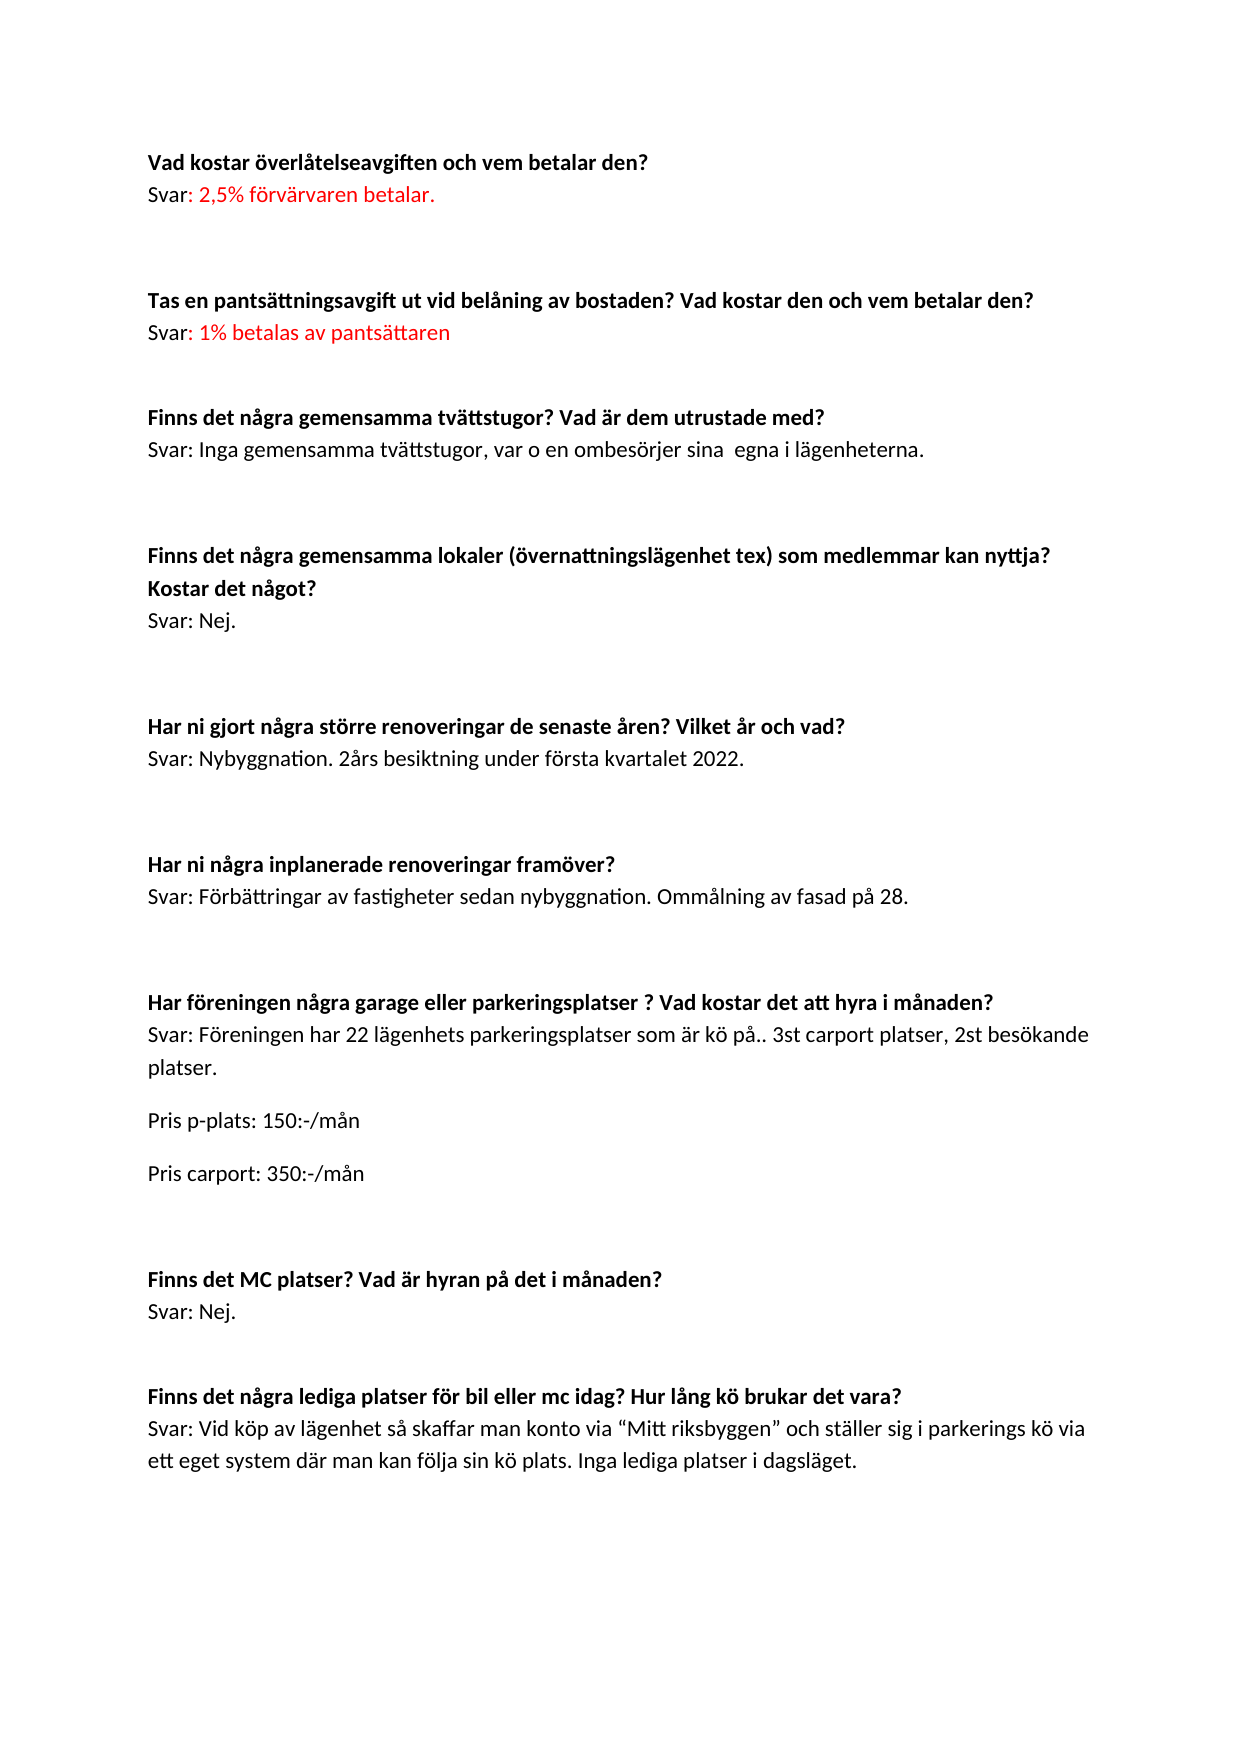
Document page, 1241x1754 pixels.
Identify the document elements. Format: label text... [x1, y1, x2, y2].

text Pris carport: 350:-/mån [148, 1159, 1093, 1187]
text Har föreningen några garage eller parkeringsplatser ? Vad kostar det att hyra i månaden? Svar: Föreningen har 22 lägenhets parkeringsplatser som är kö på.. 3st carport platser, 2st besökande platser. [148, 988, 1093, 1081]
text Finns det några lediga platser för bil eller mc idag? Hur lång kö brukar det vara? Svar: Vid köp av lägenhet så skaffar man konto via “Mitt riksbyggen” och ställer sig i parkerings kö via ett eget system där man kan följa sin kö plats. Inga lediga platser i dagsläget. [148, 1382, 1093, 1539]
text Har ni gjort några större renoveringar de senaste åren? Vilket år och vad? Svar: Nybyggnation. 2års besiktning under första kvartalet 2022. [148, 712, 1093, 772]
text Finns det MC platser? Vad är hyran på det i månaden? Svar: Nej. [148, 1265, 1093, 1357]
text Finns det några gemensamma tvättstugor? Vad är dem utrustade med? Svar: Inga gemensamma tvättstugor, var o en ombesörjer sina egna i lägenheterna. [148, 403, 1093, 463]
text Pris p-plats: 150:-/mån [148, 1106, 1093, 1134]
text Har ni några inplanerade renoveringar framöver? Svar: Förbättringar av fastigheter sedan nybyggnation. Ommålning av fasad på 28. [148, 850, 1093, 910]
text Vad kostar överlåtelseavgiften och vem betalar den? Svar: 2,5% förvärvaren betalar. [148, 148, 1093, 208]
text Tas en pantsättningsavgift ut vid belåning av bostaden? Vad kostar den och vem betalar den? Svar: 1% betalas av pantsättaren [148, 286, 1093, 378]
text Finns det några gemensamma lokaler (övernattningslägenhet tex) som medlemmar kan nyttja? Kostar det något? Svar: Nej. [148, 541, 1093, 634]
